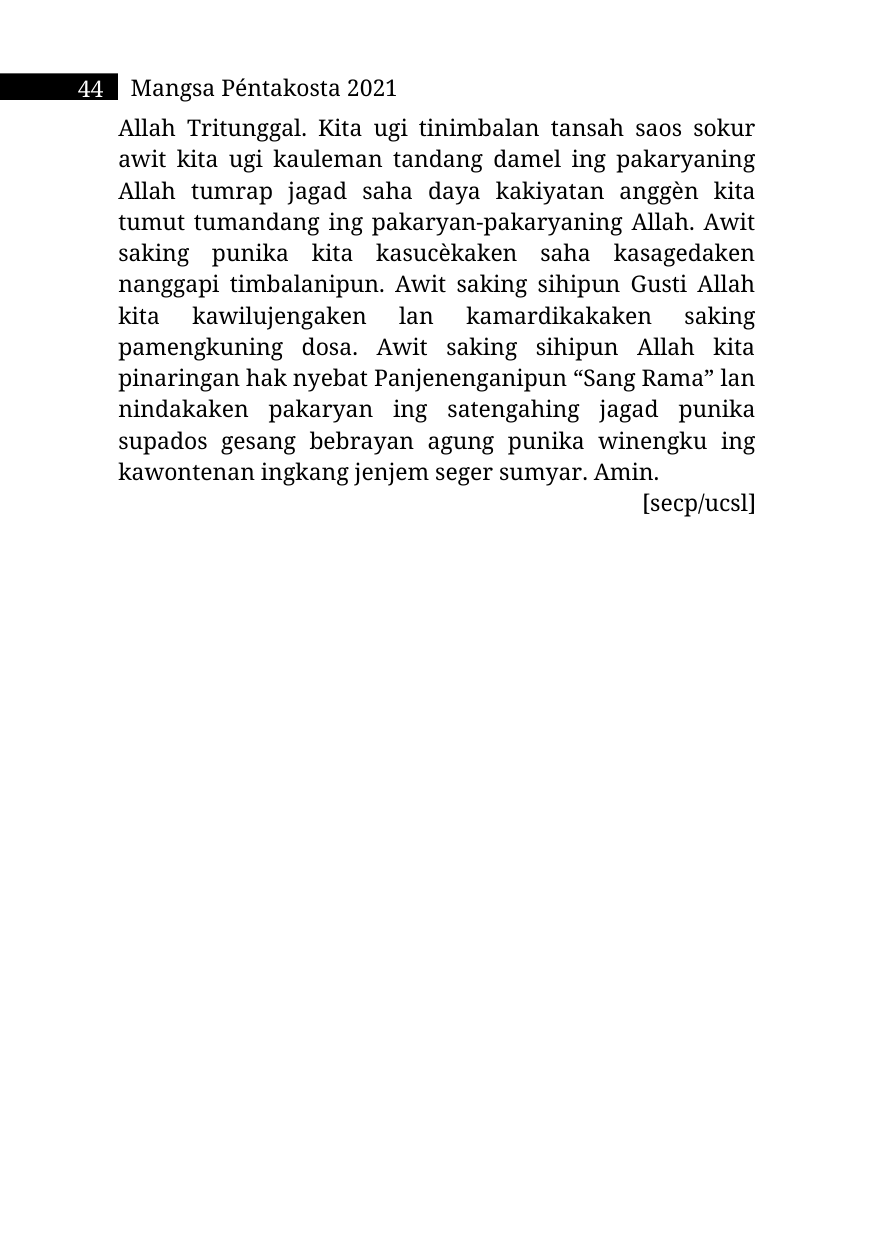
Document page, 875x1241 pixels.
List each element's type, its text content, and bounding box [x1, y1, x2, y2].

text [secp/ucsl] [118, 487, 756, 518]
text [118, 112, 756, 487]
